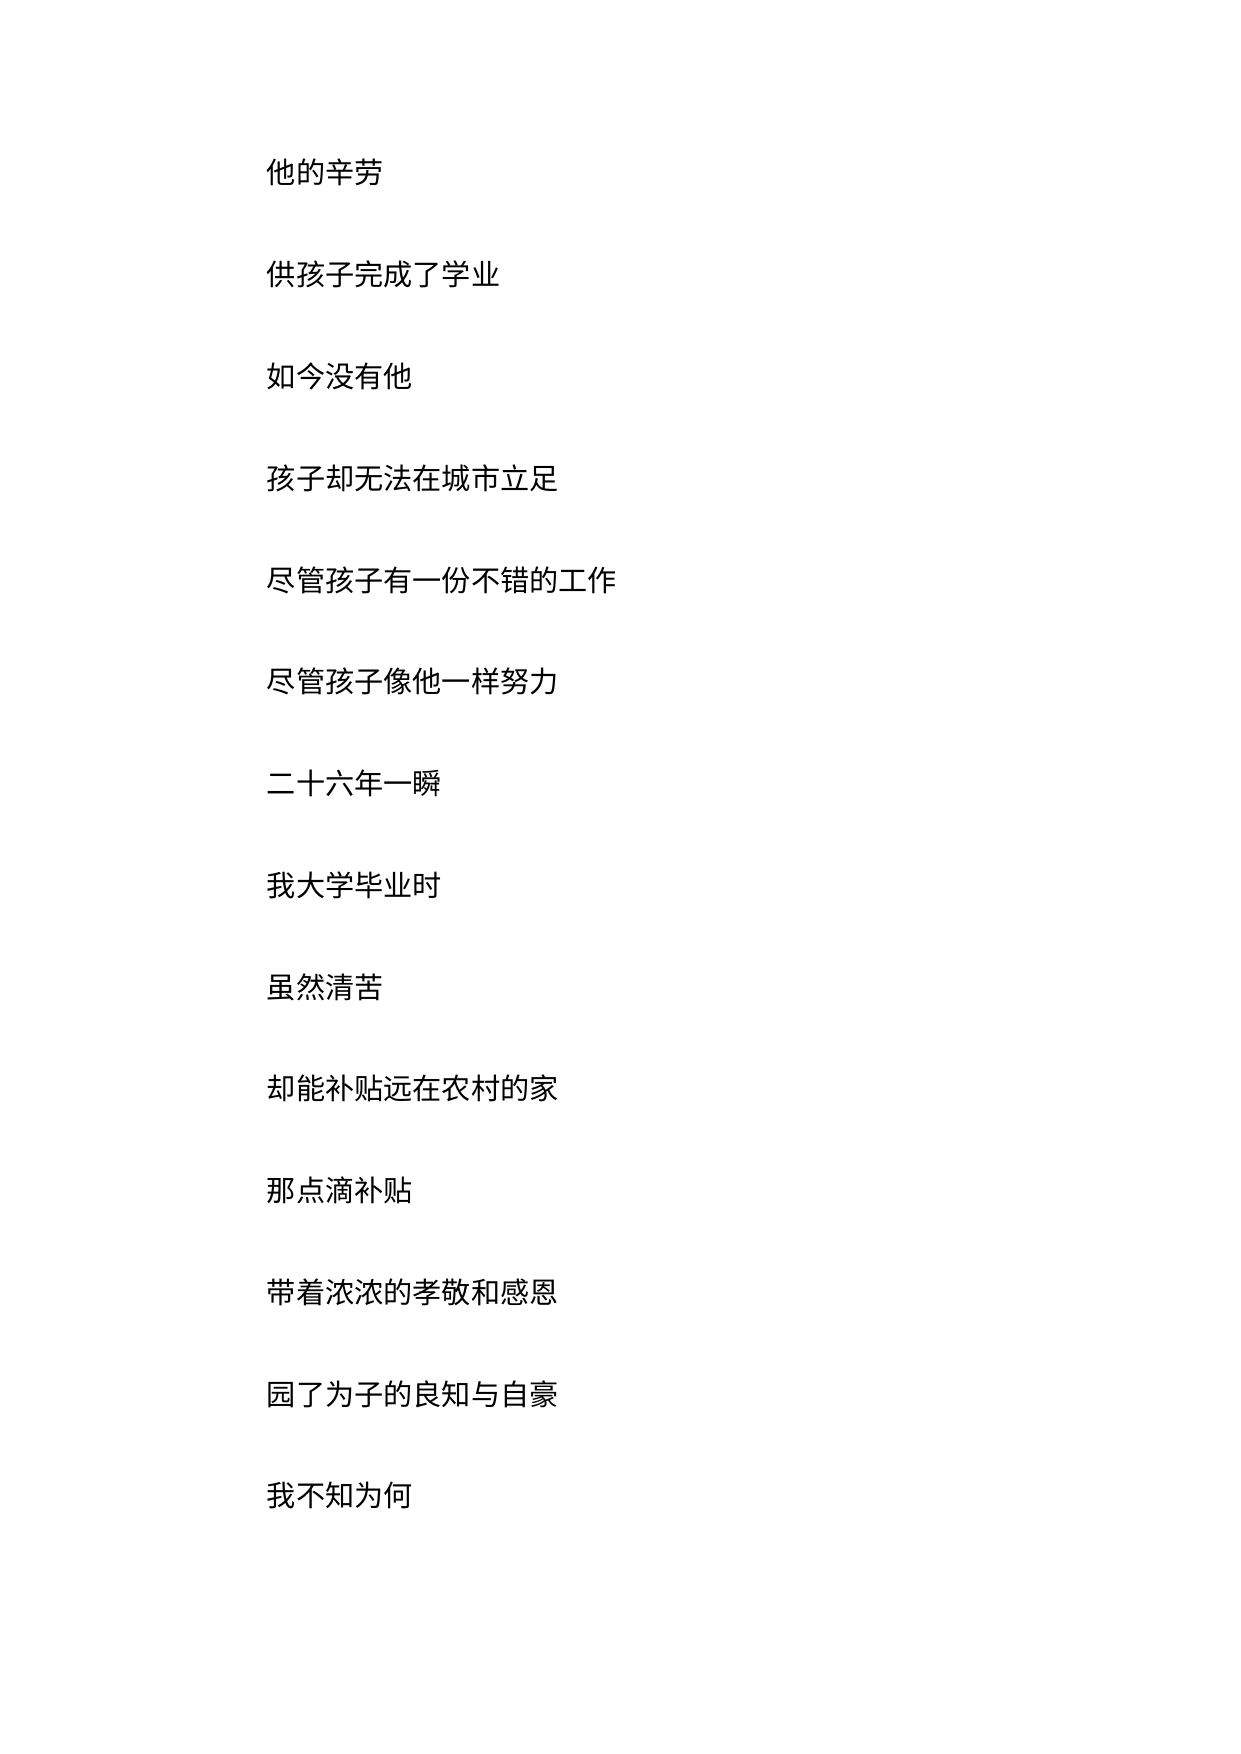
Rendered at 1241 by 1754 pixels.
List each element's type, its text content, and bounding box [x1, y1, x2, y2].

text 尽管孩子像他一样努力 [150, 659, 1090, 701]
text 却能补贴远在农村的家 [150, 1066, 1090, 1108]
text 孩子却无法在城市立足 [150, 455, 1090, 498]
text 二十六年一瞬 [150, 761, 1090, 803]
text 如今没有他 [150, 353, 1090, 396]
text 我大学毕业时 [150, 862, 1090, 905]
text 那点滴补贴 [150, 1168, 1090, 1210]
text 尽管孩子有一份不错的工作 [150, 557, 1090, 599]
text 园了为子的良知与自豪 [150, 1371, 1090, 1413]
text 虽然清苦 [150, 964, 1090, 1006]
text 供孩子完成了学业 [150, 252, 1090, 294]
text 带着浓浓的孝敬和感恩 [150, 1269, 1090, 1312]
text 我不知为何 [150, 1473, 1090, 1515]
text 他的辛劳 [150, 150, 1090, 192]
